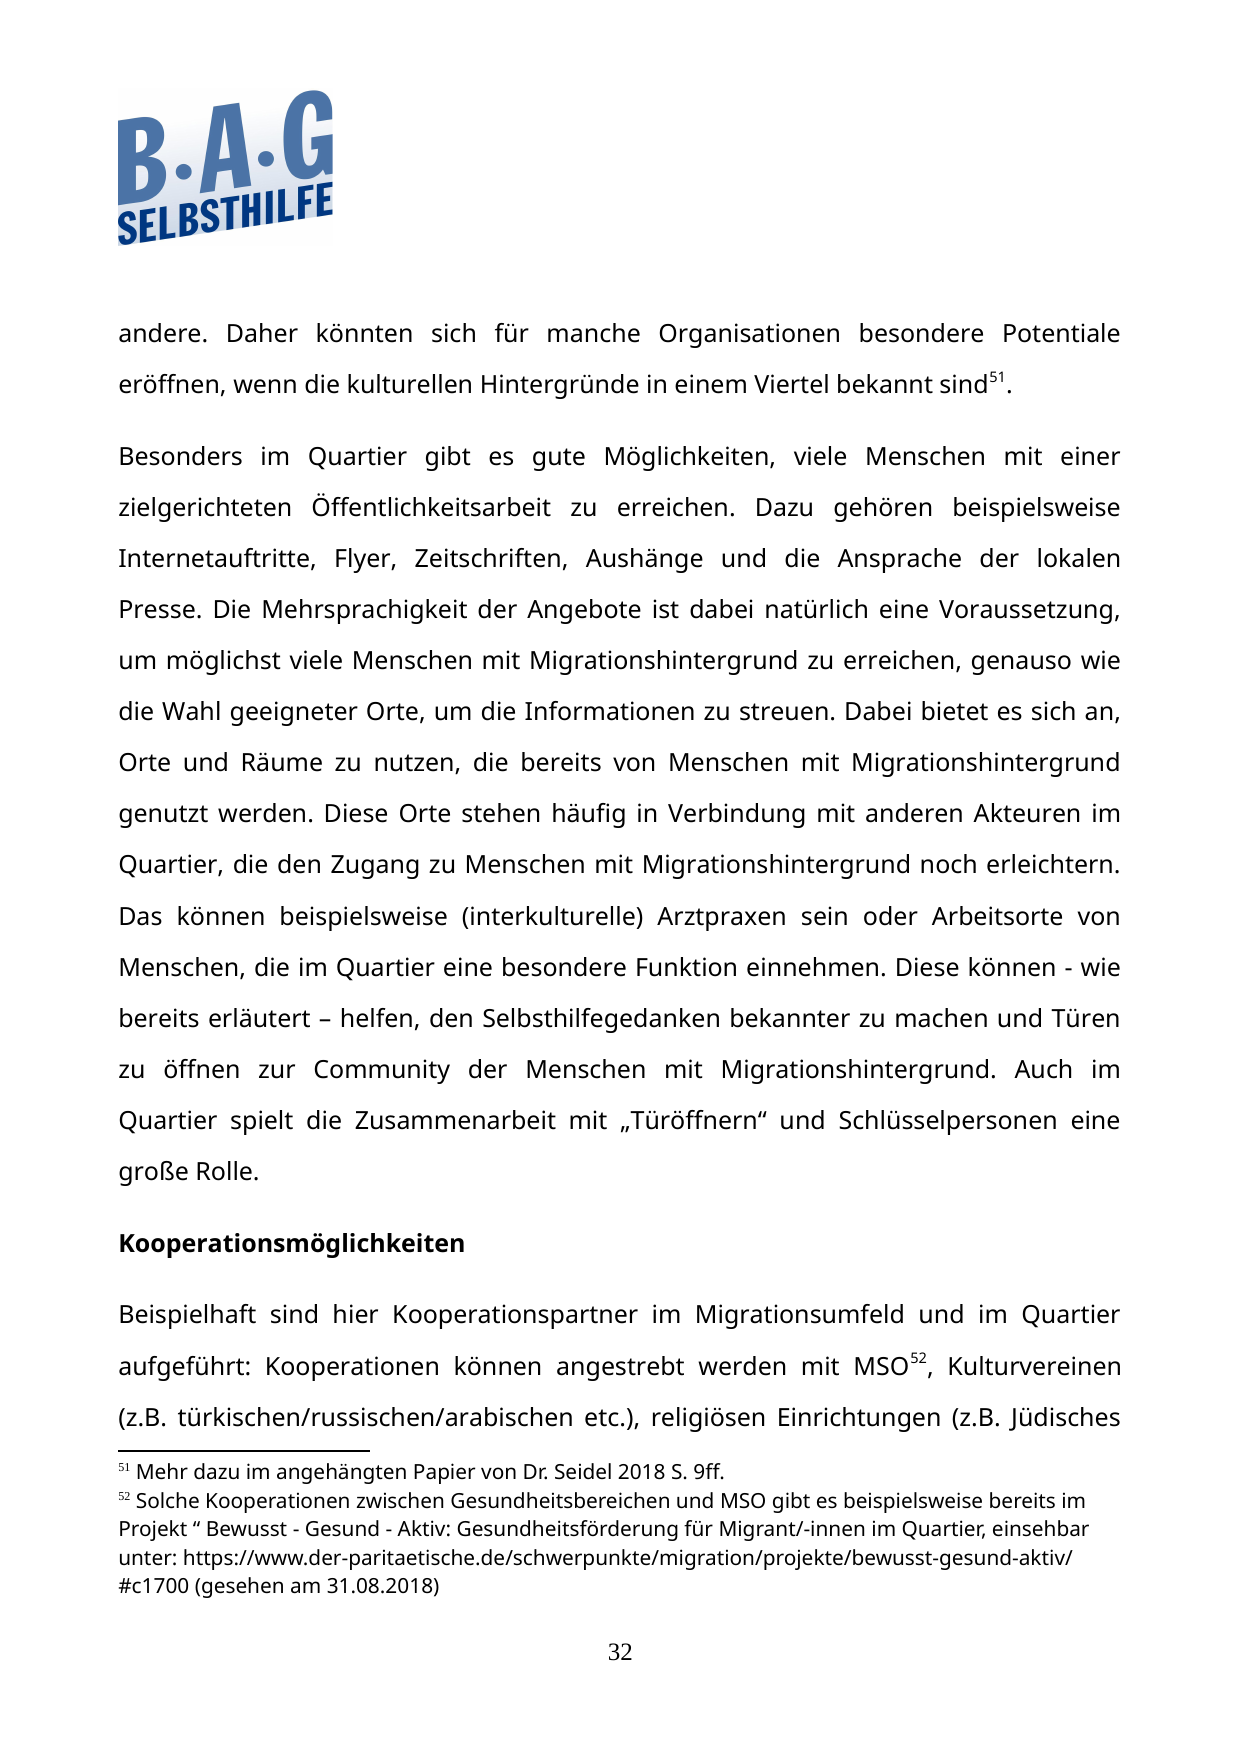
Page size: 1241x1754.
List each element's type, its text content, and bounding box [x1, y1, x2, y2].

picture [118, 88, 333, 246]
text Kooperationsmöglichkeiten [118, 1225, 1122, 1259]
text Besonders im Quartier gibt es gute Möglichkeiten, viele Menschen mit einer zielgerichteten Öffentlichkeitsarbeit zu erreichen. Dazu gehören beispielsweise Internetauftritte, Flyer, Zeitschriften, Aushänge und die Ansprache der lokalen Presse. Die Mehrsprachigkeit der Angebote ist dabei natürlich eine Voraussetzung, um möglichst viele Menschen mit Migrationshintergrund zu erreichen, genauso wie die Wahl geeigneter Orte, um die Informationen zu streuen. Dabei bietet es sich an, Orte und Räume zu nutzen, die bereits von Menschen mit Migrationshintergrund genutzt werden. Diese Orte stehen häufig in Verbindung mit anderen Akteuren im Quartier, die den Zugang zu Menschen mit Migrationshintergrund noch erleichtern. Das können beispielsweise (interkulturelle) Arztpraxen sein oder Arbeitsorte von Menschen, die im Quartier eine besondere Funktion einnehmen. Diese können - wie bereits erläutert – helfen, den Selbsthilfegedanken bekannter zu machen und Türen zu öffnen zur Community der Menschen mit Migrationshintergrund. Auch im Quartier spielt die Zusammenarbeit mit „Türöffnern“ und Schlüsselpersonen eine große Rolle. [118, 439, 1122, 1187]
